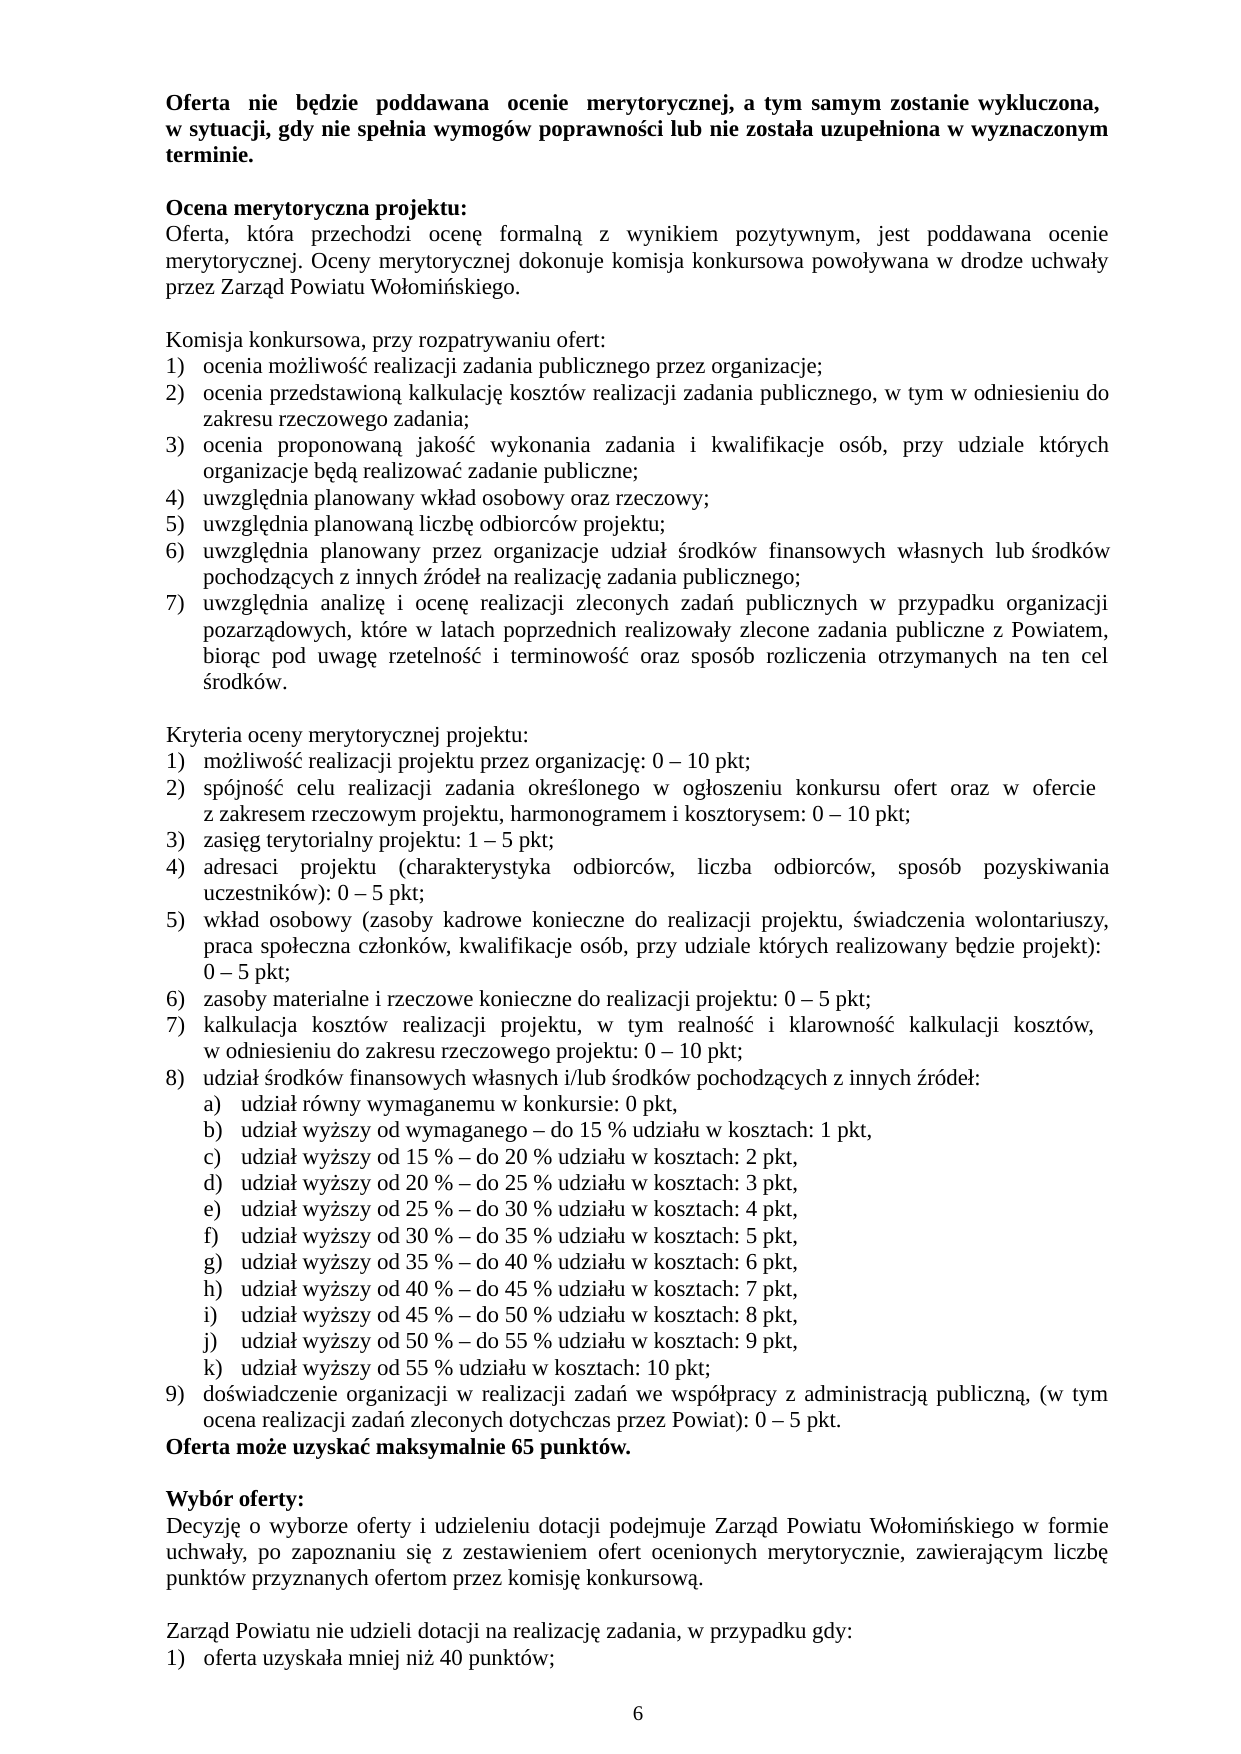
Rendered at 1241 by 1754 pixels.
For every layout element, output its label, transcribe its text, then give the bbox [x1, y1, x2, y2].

list spójność celu realizacji zadania określonego w ogłoszeniu konkursu ofert oraz w ofercie z zakresem rzeczowym projektu, harmonogramem i kosztorysem: 0 – 10 pkt; [166, 774, 1110, 827]
list ocenia proponowaną jakość wykonania zadania i kwalifikacje osób, przy udziale których organizacje będą realizować zadanie publiczne; [165, 431, 1110, 484]
list udział wyższy od 30 % – do 35 % udziału w kosztach: 5 pkt, [203, 1222, 1110, 1248]
text Zarząd Powiatu nie udzieli dotacji na realizację zadania, w przypadku gdy: [166, 1617, 1110, 1643]
list udział wyższy od wymaganego – do 15 % udziału w kosztach: 1 pkt, [203, 1116, 1110, 1143]
text Ocena merytoryczna projektu: [165, 194, 1110, 220]
list udział równy wymaganemu w konkursie: 0 pkt, [203, 1090, 1110, 1116]
list kalkulacja kosztów realizacji projektu, w tym realność i klarowność kalkulacji kosztów, w odniesieniu do zakresu rzeczowego projektu: 0 – 10 pkt; [166, 1011, 1110, 1064]
list ocenia przedstawioną kalkulację kosztów realizacji zadania publicznego, w tym w odniesieniu do zakresu rzeczowego zadania; [165, 378, 1110, 431]
text Oferta nie będzie poddawana ocenie merytorycznej, a tym samym zostanie wykluczona, w sytuacji, gdy nie spełnia wymogów poprawności lub nie została uzupełniona w wyznaczonym terminie. [165, 89, 1110, 168]
text Wybór oferty: [165, 1485, 1110, 1512]
list udział środków finansowych własnych i/lub środków pochodzących z innych źródeł: [165, 1064, 1110, 1090]
text Decyzję o wyborze oferty i udzieleniu dotacji podejmuje Zarząd Powiatu Wołomińskiego w formie uchwały, po zapoznaniu się z zestawieniem ofert ocenionych merytorycznie, zawierającym liczbę punktów przyznanych ofertom przez komisję konkursową. [166, 1512, 1110, 1591]
list udział wyższy od 40 % – do 45 % udziału w kosztach: 7 pkt, [203, 1274, 1110, 1301]
list udział wyższy od 15 % – do 20 % udziału w kosztach: 2 pkt, [203, 1143, 1110, 1169]
list uwzględnia analizę i ocenę realizacji zleconych zadań publicznych w przypadku organizacji pozarządowych, które w latach poprzednich realizowały zlecone zadania publiczne z Powiatem, biorąc pod uwagę rzetelność i terminowość oraz sposób rozliczenia otrzymanych na ten cel środków. [165, 589, 1110, 695]
list uwzględnia planowaną liczbę odbiorców projektu; [165, 510, 1110, 537]
text Oferta, która przechodzi ocenę formalną z wynikiem pozytywnym, jest poddawana ocenie merytorycznej. Oceny merytorycznej dokonuje komisja konkursowa powoływana w drodze uchwały przez Zarząd Powiatu Wołomińskiego. [165, 220, 1110, 299]
list udział wyższy od 35 % – do 40 % udziału w kosztach: 6 pkt, [203, 1248, 1110, 1274]
list zasoby materialne i rzeczowe konieczne do realizacji projektu: 0 – 5 pkt; [166, 985, 1110, 1011]
list udział wyższy od 25 % – do 30 % udziału w kosztach: 4 pkt, [203, 1196, 1110, 1222]
list wkład osobowy (zasoby kadrowe konieczne do realizacji projektu, świadczenia wolontariuszy, praca społeczna członków, kwalifikacje osób, przy udziale których realizowany będzie projekt): 0 – 5 pkt; [166, 906, 1110, 985]
text Kryteria oceny merytorycznej projektu: [166, 721, 1110, 747]
text Komisja konkursowa, przy rozpatrywaniu ofert: [165, 326, 1110, 352]
list możliwość realizacji projektu przez organizację: 0 – 10 pkt; [166, 747, 1110, 774]
list udział wyższy od 55 % udziału w kosztach: 10 pkt; [203, 1354, 1110, 1380]
list doświadczenie organizacji w realizacji zadań we współpracy z administracją publiczną, (w tym ocena realizacji zadań zleconych dotychczas przez Powiat): 0 – 5 pkt. [165, 1380, 1110, 1433]
list uwzględnia planowany przez organizacje udział środków finansowych własnych lub środków pochodzących z innych źródeł na realizację zadania publicznego; [165, 537, 1110, 589]
list oferta uzyskała mniej niż 40 punktów; [166, 1643, 1110, 1670]
list udział wyższy od 20 % – do 25 % udziału w kosztach: 3 pkt, [203, 1169, 1110, 1196]
list udział wyższy od 50 % – do 55 % udziału w kosztach: 9 pkt, [203, 1327, 1110, 1354]
list adresaci projektu (charakterystyka odbiorców, liczba odbiorców, sposób pozyskiwania uczestników): 0 – 5 pkt; [166, 853, 1110, 906]
text Oferta może uzyskać maksymalnie 65 punktów. [165, 1433, 1110, 1459]
list udział wyższy od 45 % – do 50 % udziału w kosztach: 8 pkt, [203, 1301, 1110, 1327]
list uwzględnia planowany wkład osobowy oraz rzeczowy; [165, 484, 1110, 510]
list zasięg terytorialny projektu: 1 – 5 pkt; [166, 827, 1110, 853]
list ocenia możliwość realizacji zadania publicznego przez organizacje; [165, 352, 1110, 378]
